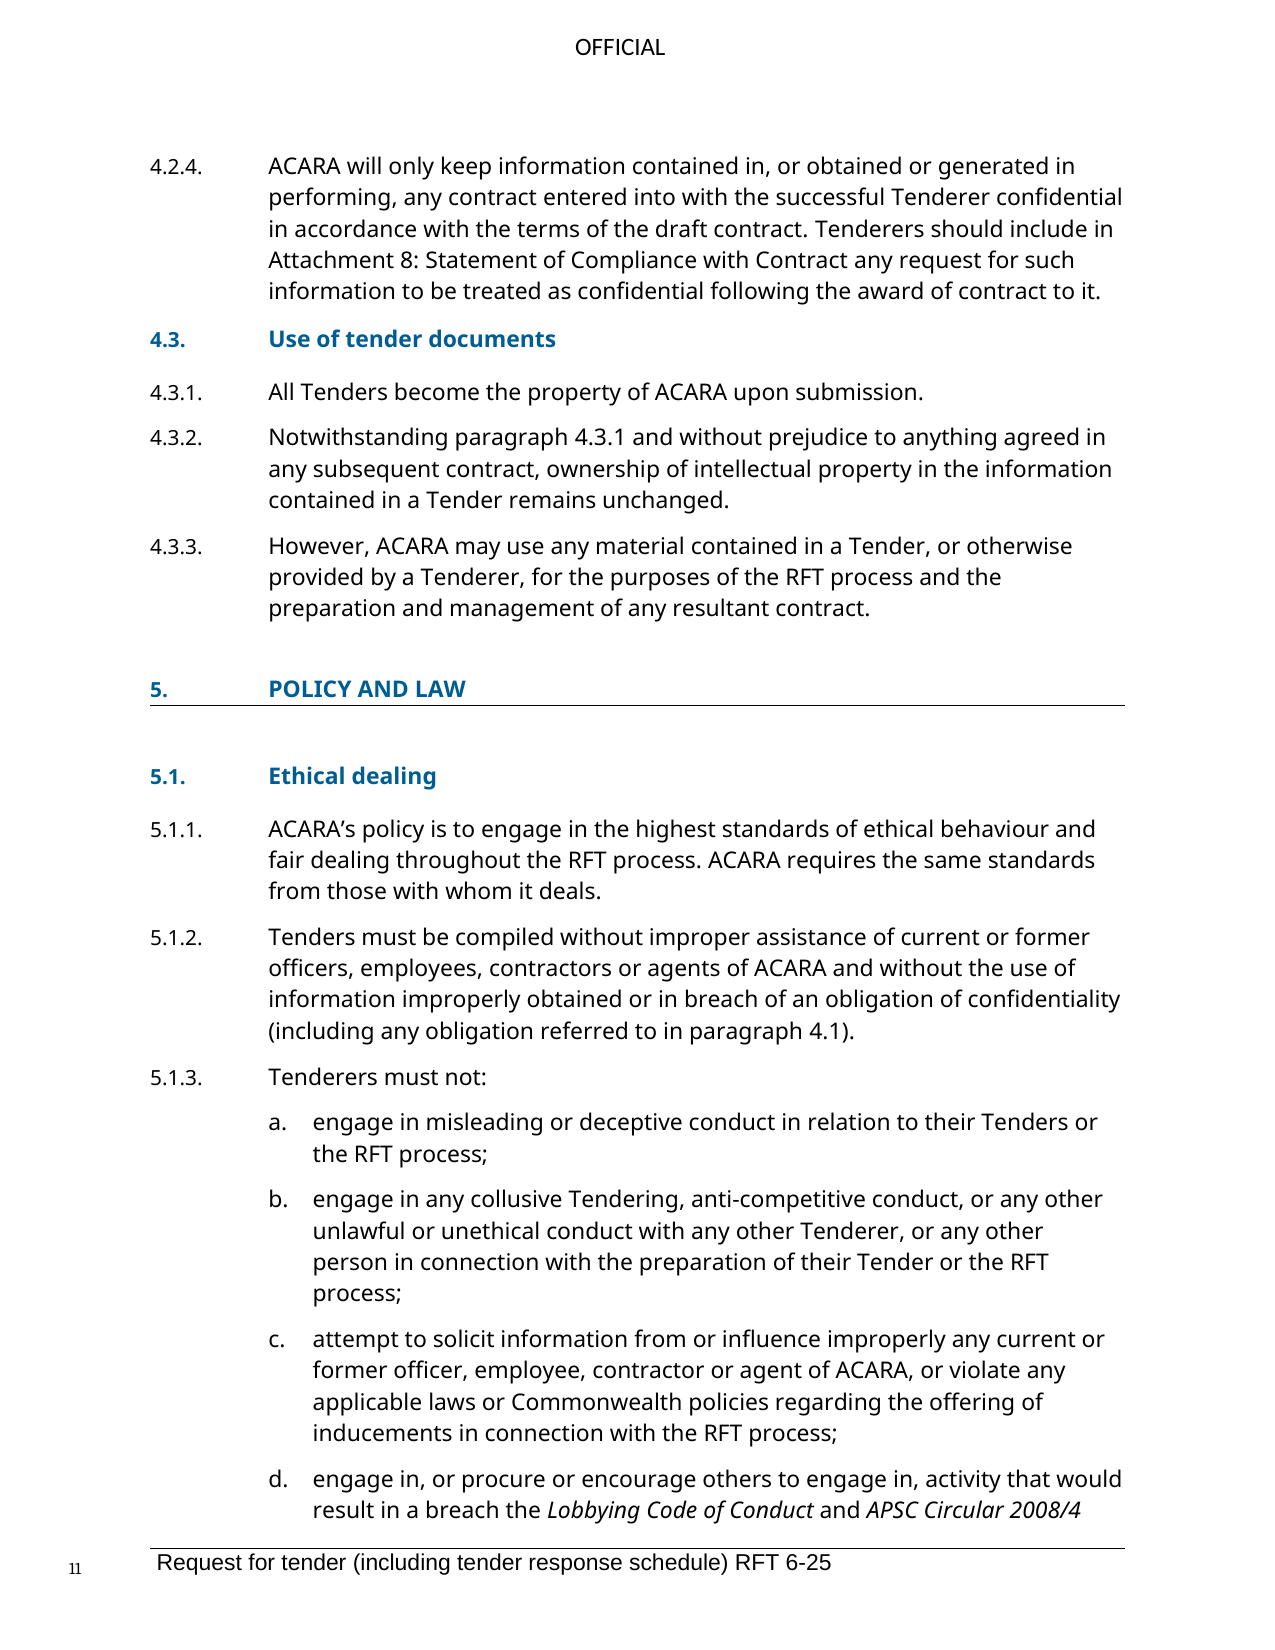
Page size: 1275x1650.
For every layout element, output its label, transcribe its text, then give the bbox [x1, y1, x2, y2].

text Notwithstanding paragraph 4.3.1 and without prejudice to anything agreed in any subsequent contract, ownership of intellectual property in the information contained in a Tender remains unchanged. [150, 421, 1125, 515]
text attempt to solicit information from or influence improperly any current or former officer, employee, contractor or agent of ACARA, or violate any applicable laws or Commonwealth policies regarding the offering of inducements in connection with the RFT process; [268, 1323, 1125, 1448]
text However, ACARA may use any material contained in a Tender, or otherwise provided by a Tenderer, for the purposes of the RFT process and the preparation and management of any resultant contract. [150, 530, 1125, 623]
text Tenders must be compiled without improper assistance of current or former officers, employees, contractors or agents of ACARA and without the use of information improperly obtained or in breach of an obligation of confidentiality (including any obligation referred to in paragraph 4.1). [150, 921, 1125, 1046]
text Ethical dealing [150, 760, 1125, 791]
text ACARA will only keep information contained in, or obtained or generated in performing, any contract entered into with the successful Tenderer confidential in accordance with the terms of the draft contract. Tenderers should include in Attachment 8: Statement of Compliance with Contract any request for such information to be treated as confidential following the award of contract to it. [150, 150, 1125, 306]
text Policy and law [150, 673, 1125, 705]
text engage in any collusive Tendering, anti-competitive conduct, or any other unlawful or unethical conduct with any other Tenderer, or any other person in connection with the preparation of their Tender or the RFT process; [268, 1183, 1125, 1308]
text Tenderers must not: [150, 1060, 1125, 1092]
text Use of tender documents [150, 323, 1125, 354]
text All Tenders become the property of ACARA upon submission. [150, 376, 1125, 407]
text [268, 1462, 1125, 1525]
text engage in misleading or deceptive conduct in relation to their Tenders or the RFT process; [268, 1106, 1125, 1169]
text ACARA’s policy is to engage in the highest standards of ethical behaviour and fair dealing throughout the RFT process. ACARA requires the same standards from those with whom it deals. [150, 812, 1125, 906]
